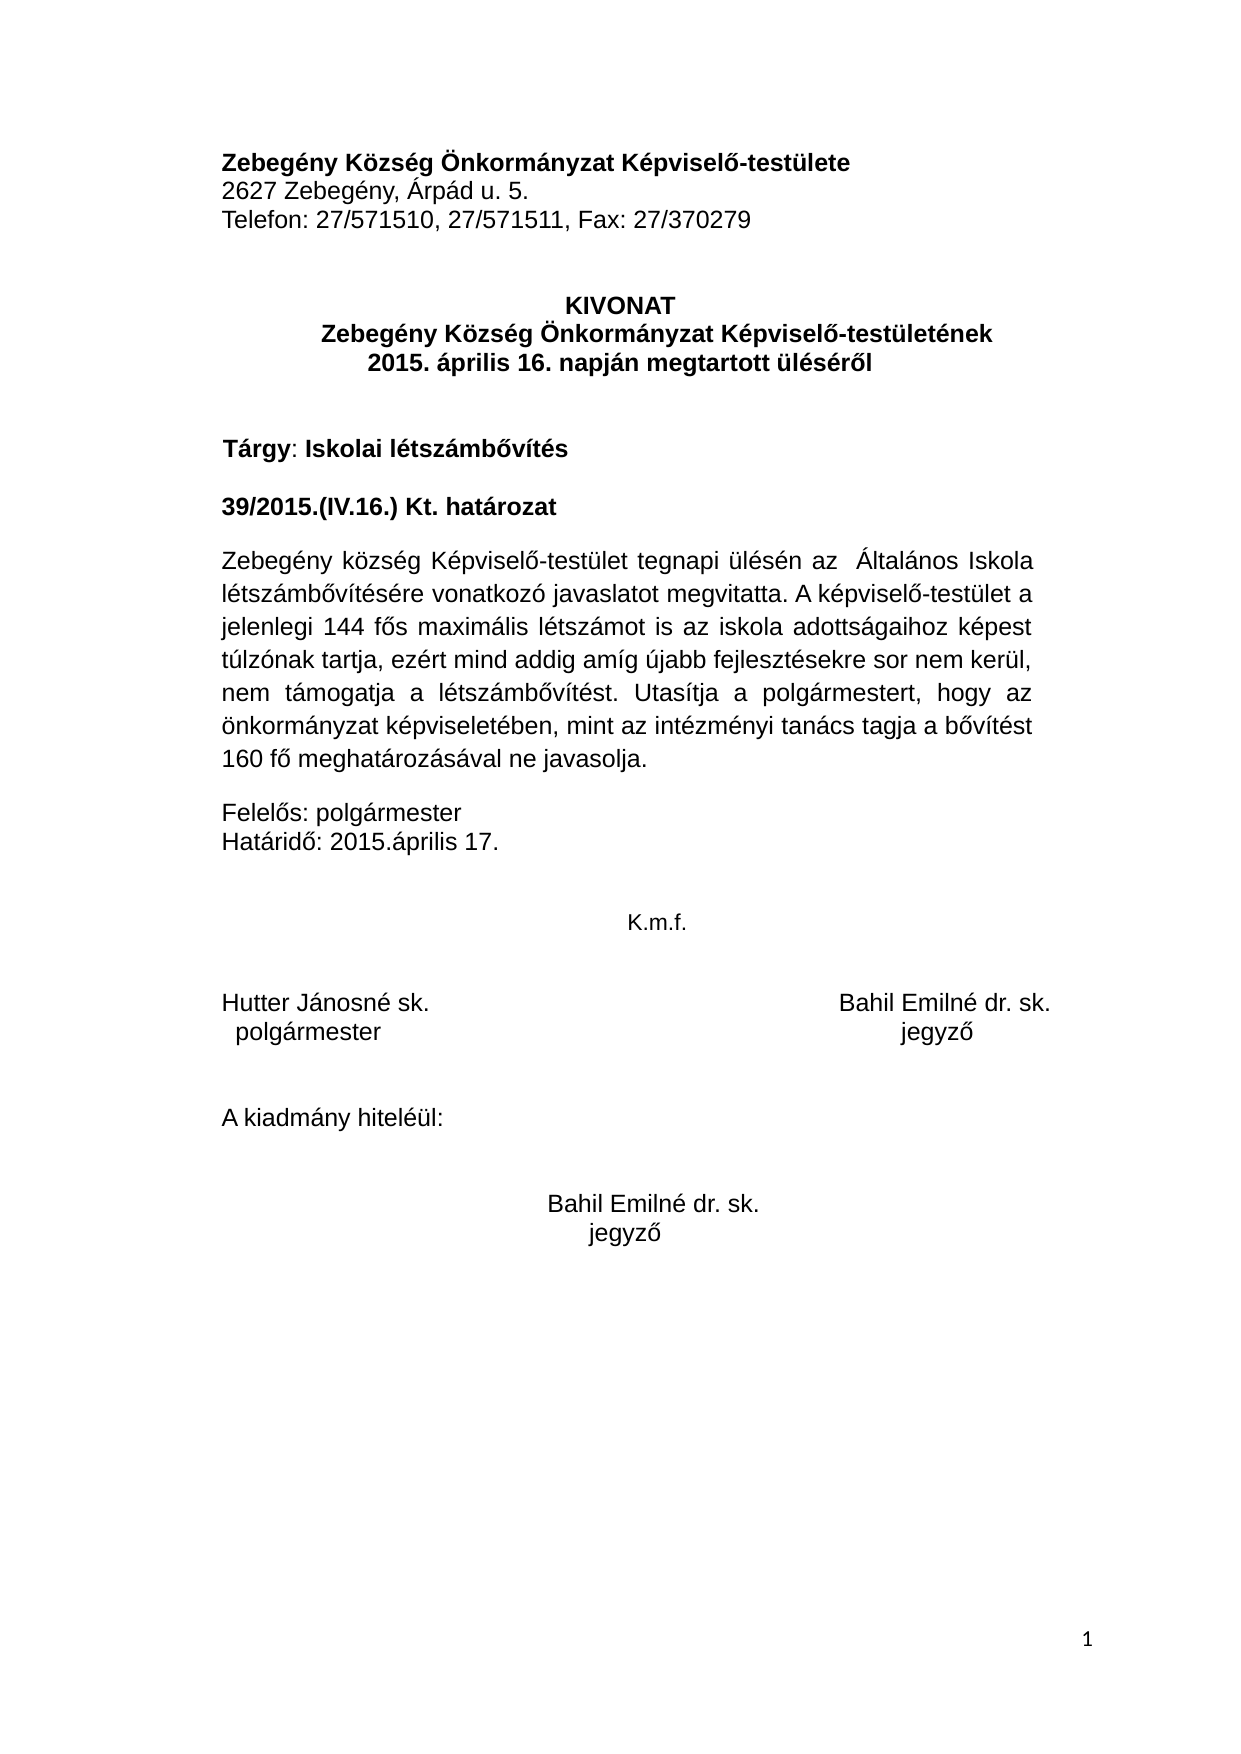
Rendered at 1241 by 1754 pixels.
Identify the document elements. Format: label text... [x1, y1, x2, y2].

text Zebegény Község Önkormányzat Képviselő-testülete [221, 148, 1093, 176]
text polgármester jegyző [221, 1017, 1093, 1046]
text KIVONAT [148, 291, 1093, 319]
text 2015. április 16. napján megtartott üléséről [148, 348, 1093, 377]
text Határidő: 2015.április 17. [221, 826, 1033, 855]
text jegyző [221, 1218, 1093, 1247]
text 39/2015.(IV.16.) Kt. határozat [221, 492, 1093, 521]
text Telefon: 27/571510, 27/571511, Fax: 27/370279 [221, 205, 1093, 234]
text Zebegény község Képviselő-testület tegnapi ülésén az Általános Iskola létszámbővítésére vonatkozó javaslatot megvitatta. A képviselő-testület a jelenlegi 144 fős maximális létszámot is az iskola adottságaihoz képest túlzónak tartja, ezért mind addig amíg újabb fejlesztésekre sor nem kerül, nem támogatja a létszámbővítést. Utasítja a polgármestert, hogy az önkormányzat képviseletében, mint az intézményi tanács tagja a bővítést 160 fő meghatározásával ne javasolja. [221, 546, 1033, 773]
text Felelős: polgármester [221, 798, 1033, 826]
text Hutter Jánosné sk. Bahil Emilné dr. sk. [221, 988, 1093, 1017]
text Tárgy: Iskolai létszámbővítés [223, 434, 1093, 463]
text A kiadmány hiteléül: [221, 1103, 1093, 1132]
text Bahil Emilné dr. sk. [221, 1189, 1093, 1218]
text Zebegény Község Önkormányzat Képviselő-testületének [221, 319, 1093, 348]
text 2627 Zebegény, Árpád u. 5. [221, 176, 1093, 205]
text K.m.f. [221, 909, 1093, 935]
